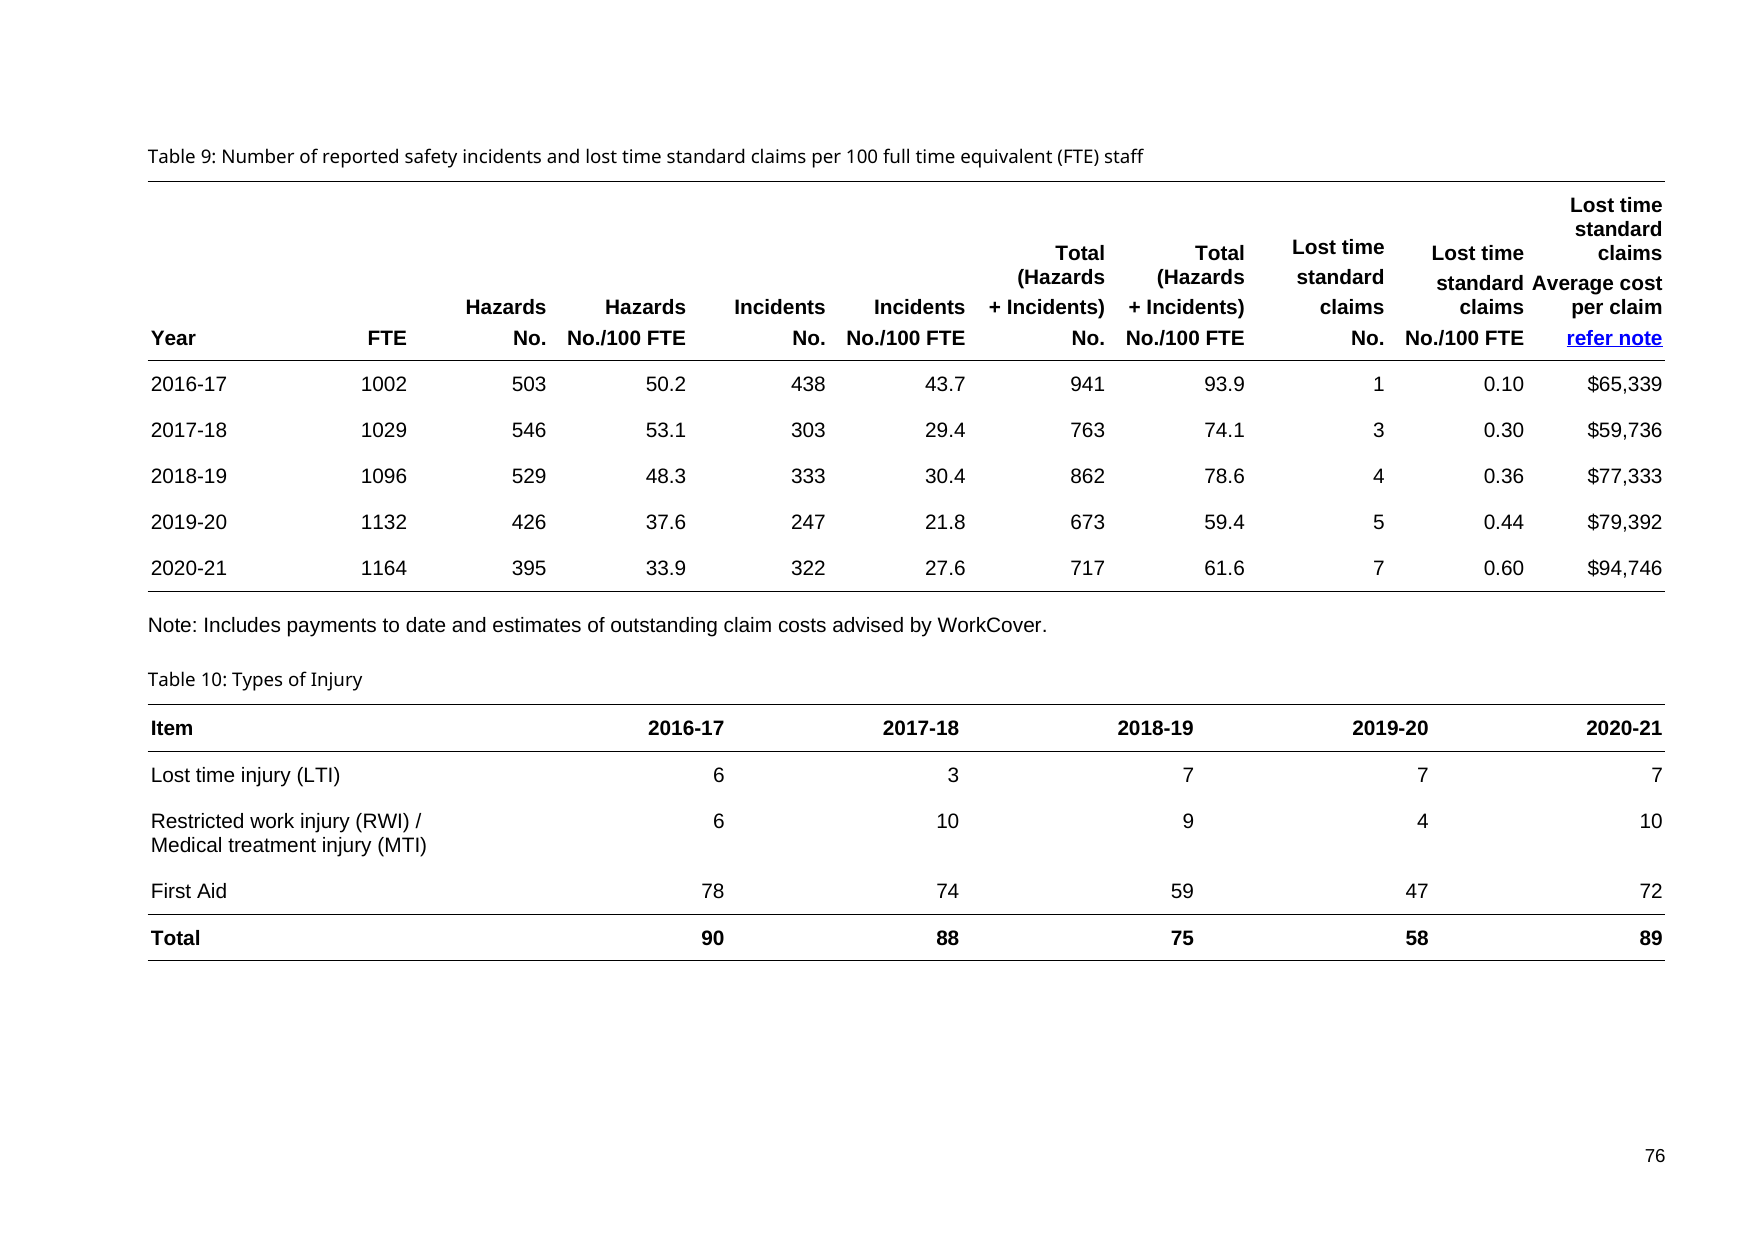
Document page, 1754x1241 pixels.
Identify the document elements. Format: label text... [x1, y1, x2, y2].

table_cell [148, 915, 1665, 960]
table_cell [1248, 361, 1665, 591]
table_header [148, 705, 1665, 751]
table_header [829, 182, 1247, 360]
text Table 10: Types of Injury [148, 666, 1665, 692]
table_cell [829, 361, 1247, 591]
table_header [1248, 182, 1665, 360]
text Table 9: Number of reported safety incidents and lost time standard claims per 100 full time equivalent (FTE) staff [148, 143, 1665, 169]
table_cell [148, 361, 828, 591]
text Note: Includes payments to date and estimates of outstanding claim costs advised by WorkCover. [148, 612, 1665, 636]
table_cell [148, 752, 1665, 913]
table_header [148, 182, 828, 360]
